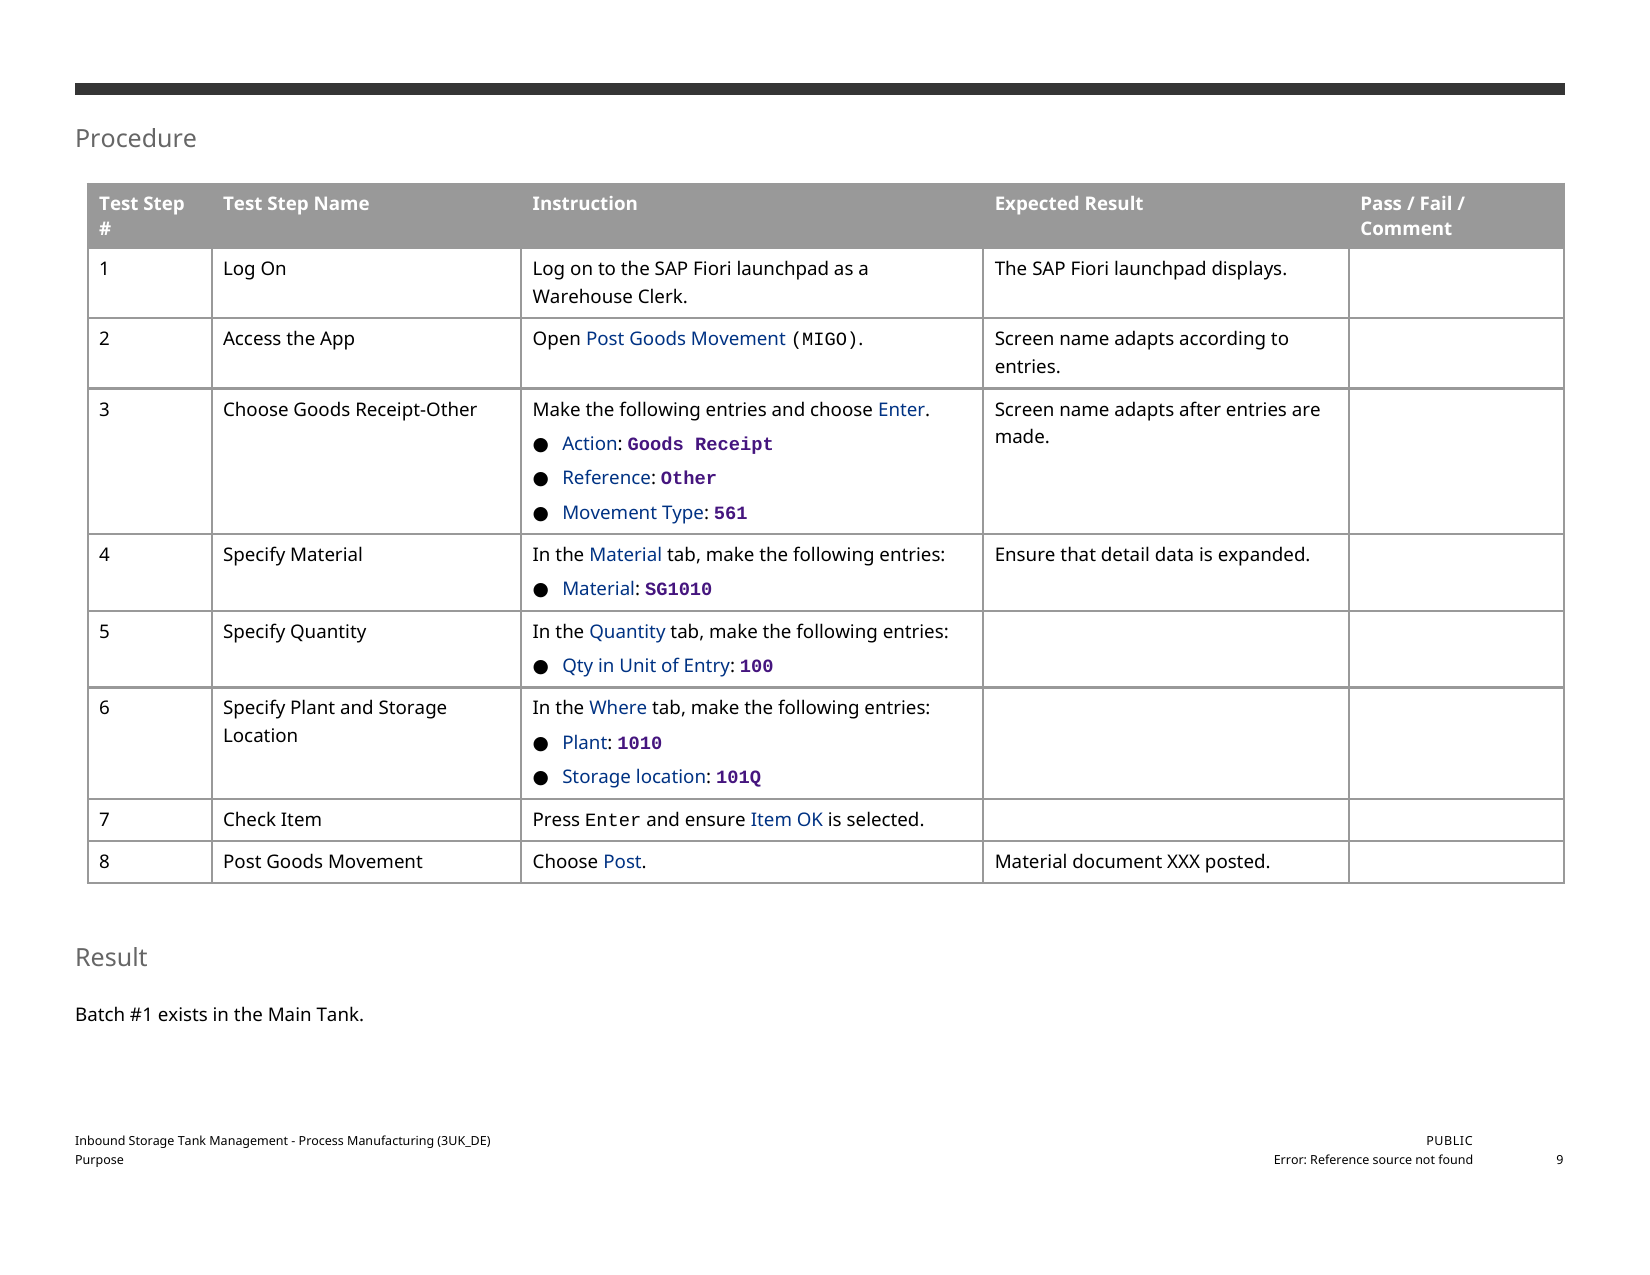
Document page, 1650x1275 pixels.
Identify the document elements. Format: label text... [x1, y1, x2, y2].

table_cell [1350, 319, 1563, 387]
table_cell Choose Goods Receipt-Other [213, 390, 520, 533]
table_cell Screen name adapts according to entries. [984, 319, 1348, 387]
table_cell [1350, 689, 1563, 798]
table_cell Ensure that detail data is expanded. [984, 535, 1348, 610]
table_cell [984, 689, 1348, 798]
table_cell Specify Quantity [213, 612, 520, 686]
table_cell In the Where tab, make the following entries: Plant: 1010 Storage location: 101Q [522, 689, 982, 798]
table_cell 3 [89, 390, 211, 533]
table_cell [1350, 535, 1563, 610]
table_cell Log on to the SAP Fiori launchpad as a Warehouse Clerk. [522, 249, 982, 317]
table_cell Specify Material [213, 535, 520, 610]
table_cell Specify Plant and Storage Location [213, 689, 520, 798]
table_cell Open Post Goods Movement (MIGO). [522, 319, 982, 387]
table_cell Log On [213, 249, 520, 317]
table_cell [1350, 612, 1563, 686]
table_header Expected Result [984, 185, 1348, 247]
table_cell In the Quantity tab, make the following entries: Qty in Unit of Entry: 100 [522, 612, 982, 686]
table_cell Material document XXX posted. [984, 842, 1348, 882]
table_cell [1350, 249, 1563, 317]
table_cell Screen name adapts after entries are made. [984, 390, 1348, 533]
table_cell Access the App [213, 319, 520, 387]
table_header Test Step Name [213, 185, 520, 247]
table_cell Post Goods Movement [213, 842, 520, 882]
table_cell 5 [89, 612, 211, 686]
table_cell Choose Post. [522, 842, 982, 882]
table_cell [1350, 800, 1563, 840]
text Batch #1 exists in the Main Tank. [75, 1001, 1565, 1026]
table_cell 7 [89, 800, 211, 840]
table_cell 4 [89, 535, 211, 610]
table_header Test Step # [89, 185, 211, 247]
table_cell 1 [89, 249, 211, 317]
table_cell 8 [89, 842, 211, 882]
table_cell Make the following entries and choose Enter. Action: Goods Receipt Reference: Other Movement Type: 561 [522, 390, 982, 533]
table_cell [984, 800, 1348, 840]
title Procedure [75, 124, 1565, 153]
table_cell In the Material tab, make the following entries: Material: SG1010 [522, 535, 982, 610]
table_cell [1350, 842, 1563, 882]
table_cell Check Item [213, 800, 520, 840]
table_header Instruction [522, 185, 982, 247]
table_cell The SAP Fiori launchpad displays. [984, 249, 1348, 317]
table_cell Press Enter and ensure Item OK is selected. [522, 800, 982, 840]
table_cell 2 [89, 319, 211, 387]
table_header Pass / Fail / Comment [1350, 185, 1563, 247]
table_cell [984, 612, 1348, 686]
table_cell 6 [89, 689, 211, 798]
title Result [75, 943, 1565, 972]
table_cell [1350, 390, 1563, 533]
